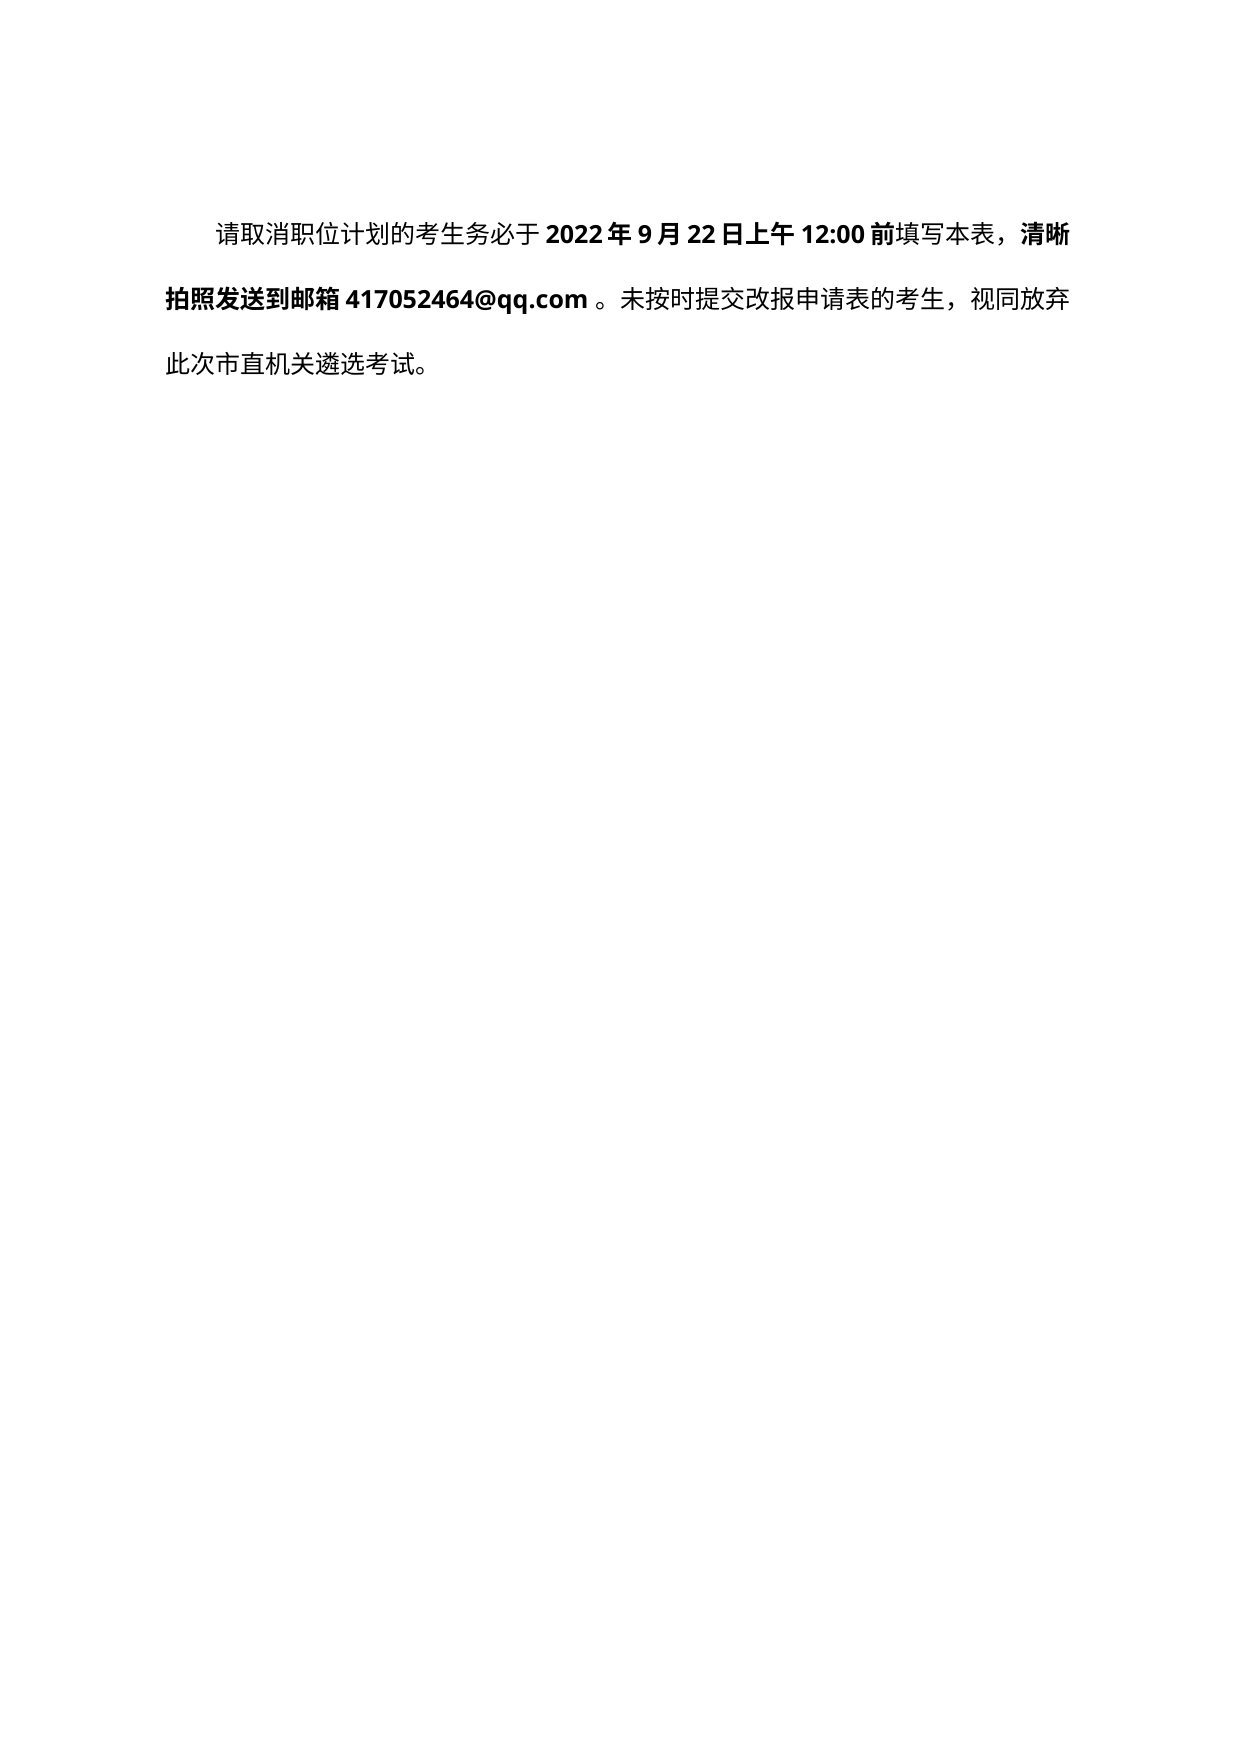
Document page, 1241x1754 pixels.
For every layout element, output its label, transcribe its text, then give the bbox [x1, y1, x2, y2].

text 请取消职位计划的考生务必于2022年9月22日上午12:00前填写本表，清晰拍照发送到邮箱417052464@qq.com 。未按时提交改报申请表的考生，视同放弃此次市直机关遴选考试。 [165, 200, 1087, 395]
